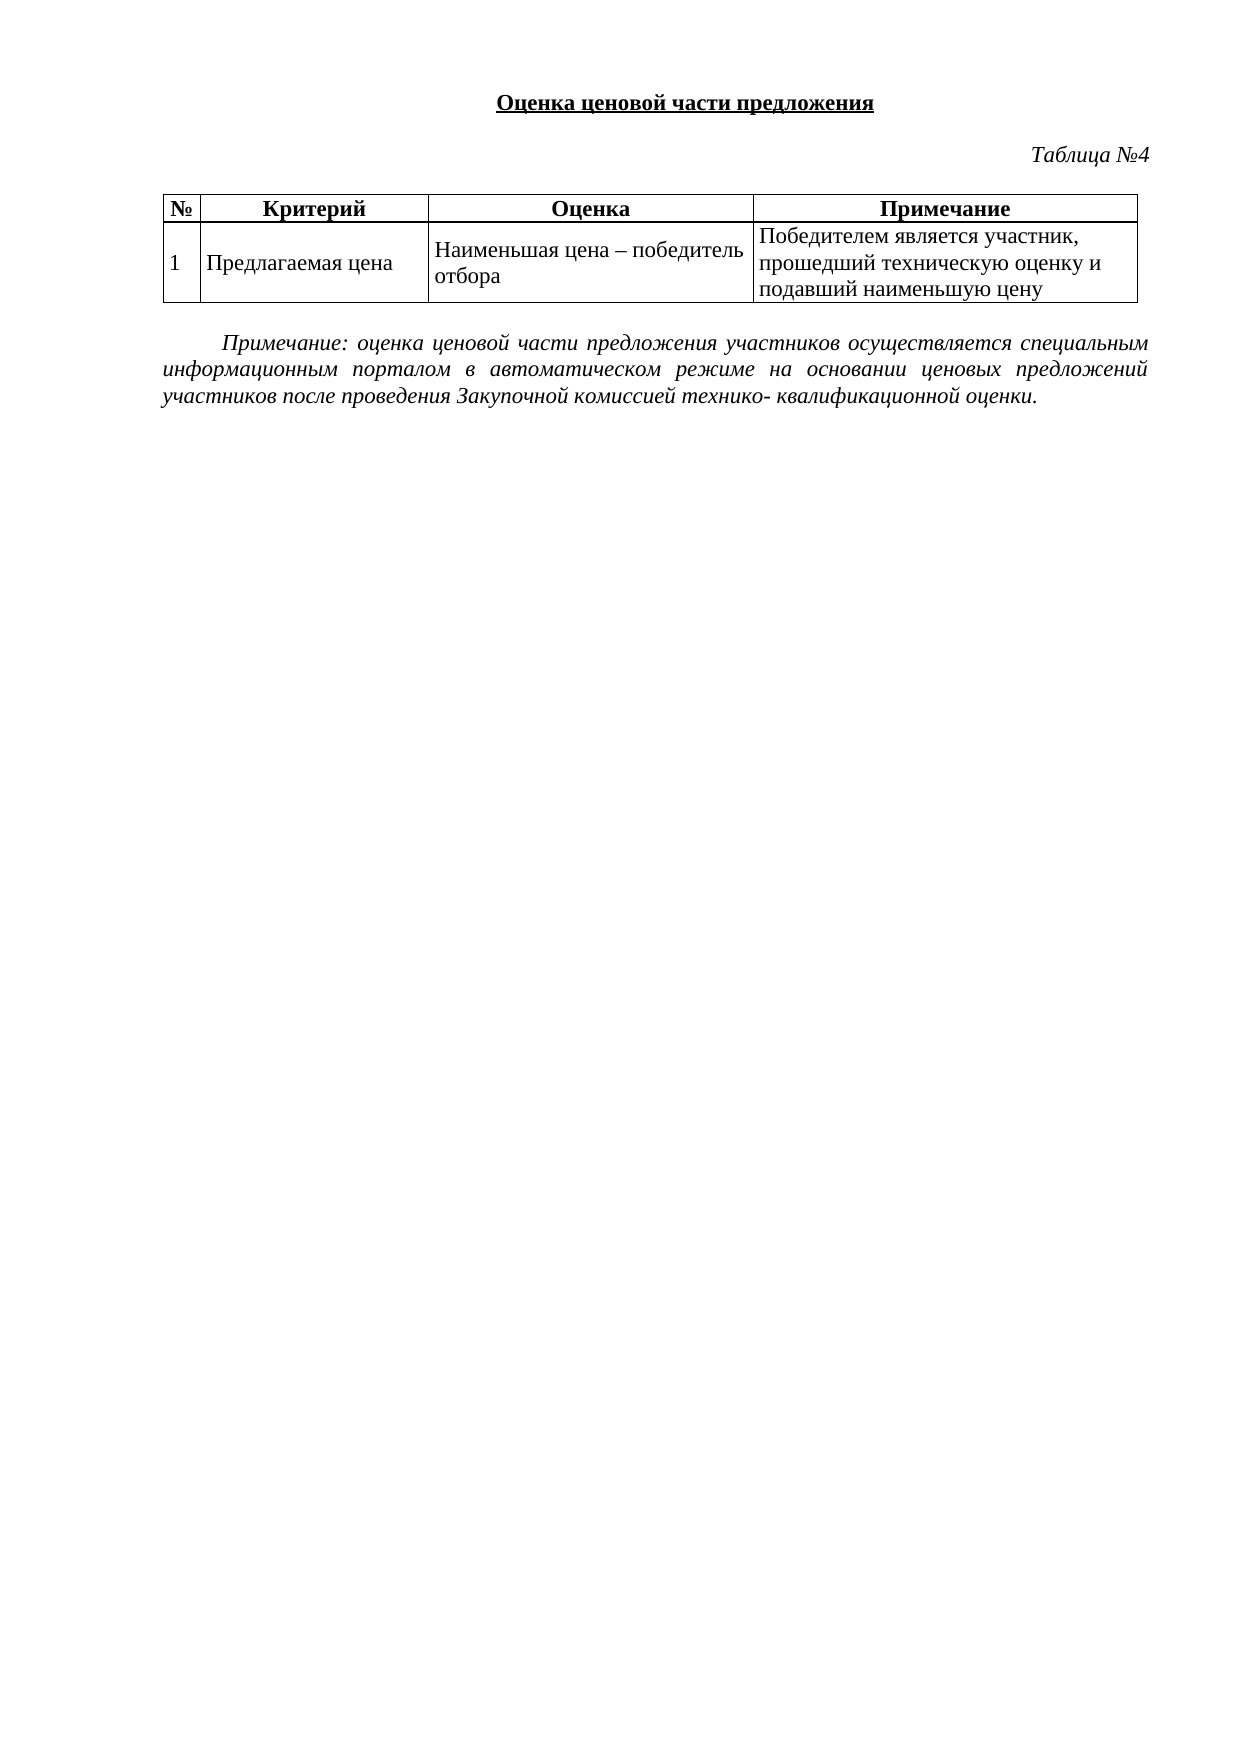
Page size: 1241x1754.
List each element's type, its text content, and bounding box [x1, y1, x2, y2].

table_cell 1 [164, 223, 200, 302]
text Оценка ценовой части предложения [162, 89, 1152, 115]
table_cell Победителем является участник, прошедший техническую оценку и подавший наименьшую цену [754, 223, 1137, 302]
table_cell Предлагаемая цена [201, 223, 428, 302]
table_header № [164, 195, 200, 221]
table_header Примечание [754, 195, 1137, 221]
table_cell Наименьшая цена – победитель отбора [429, 223, 753, 302]
table_header Критерий [201, 195, 428, 221]
text Таблица №4 [162, 141, 1152, 168]
text Примечание: оценка ценовой части предложения участников осуществляется специальным информационным порталом в автоматическом режиме на основании ценовых предложений участников после проведения Закупочной комиссией технико- квалификационной оценки. [162, 329, 1152, 408]
table_header Оценка [429, 195, 753, 221]
